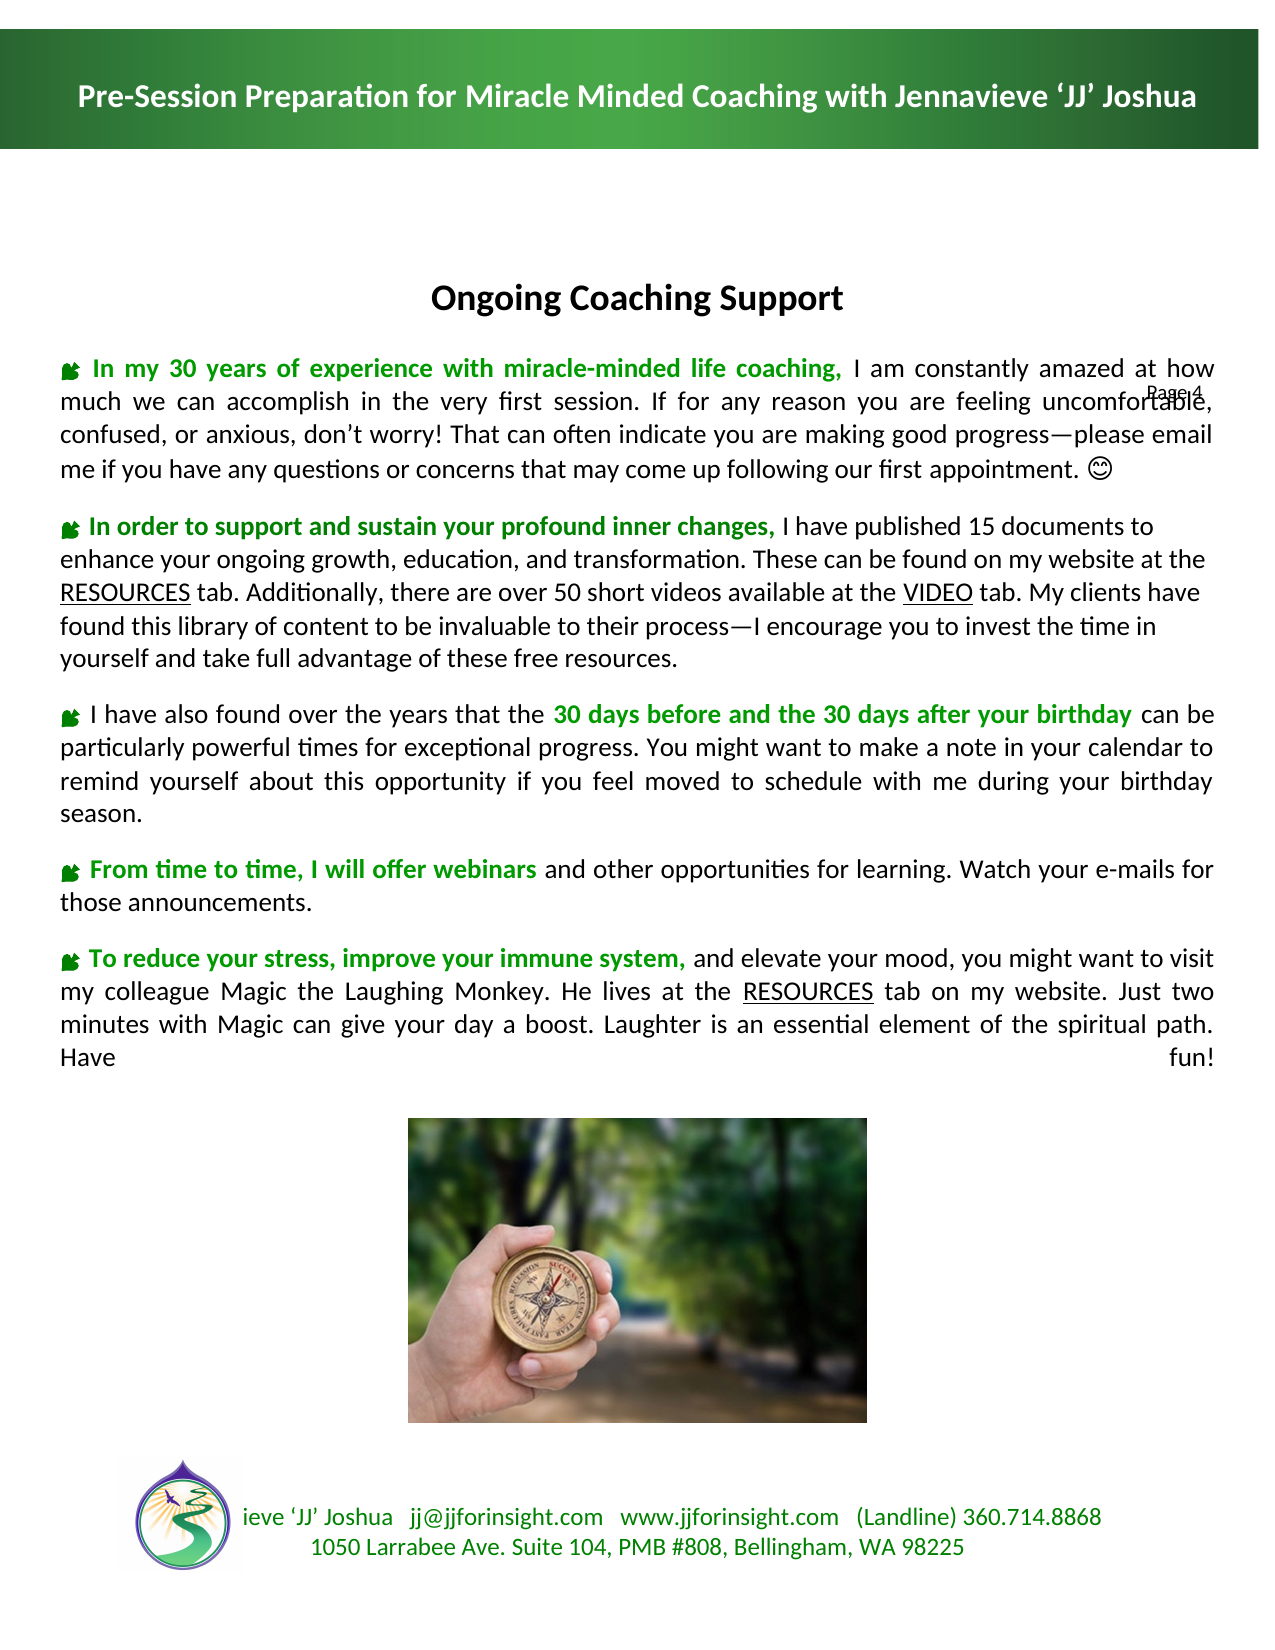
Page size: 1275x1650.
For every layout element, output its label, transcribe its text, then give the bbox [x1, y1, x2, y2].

text In my 30 years of experience with miracle-minded life coaching, I am constantly amazed at how much we can accomplish in the very first session. If for any reason you are feeling uncomfortable, confused, or anxious, don’t worry! That can often indicate you are making good progress—please email me if you have any questions or concerns that may come up following our first appointment. 😊 [60, 351, 1215, 487]
text Ongoing Coaching Support [60, 274, 1215, 319]
text From time to time, I will offer webinars and other opportunities for learning. Watch your e-mails for those announcements. [60, 853, 1215, 919]
picture [408, 1118, 867, 1423]
picture [117, 1456, 243, 1573]
text To reduce your stress, improve your immune system, and elevate your mood, you might want to visit my colleague Magic the Laughing Monkey. He lives at the RESOURCES tab on my website. Just two minutes with Magic can give your day a boost. Laughter is an essential element of the spiritual path. Have fun! [60, 942, 1215, 1098]
text In order to support and sustain your profound inner changes, I have published 15 documents to enhance your ongoing growth, education, and transformation. These can be found on my website at the RESOURCES tab. Additionally, there are over 50 short videos available at the VIDEO tab. My clients have found this library of content to be invaluable to their process—I encourage you to invest the time in yourself and take full advantage of these free resources. [60, 509, 1215, 675]
picture [0, 29, 1259, 149]
text I have also found over the years that the 30 days before and the 30 days after your birthday can be particularly powerful times for exceptional progress. You might want to make a note in your calendar to remind yourself about this opportunity if you feel moved to schedule with me during your birthday season. [60, 698, 1215, 830]
